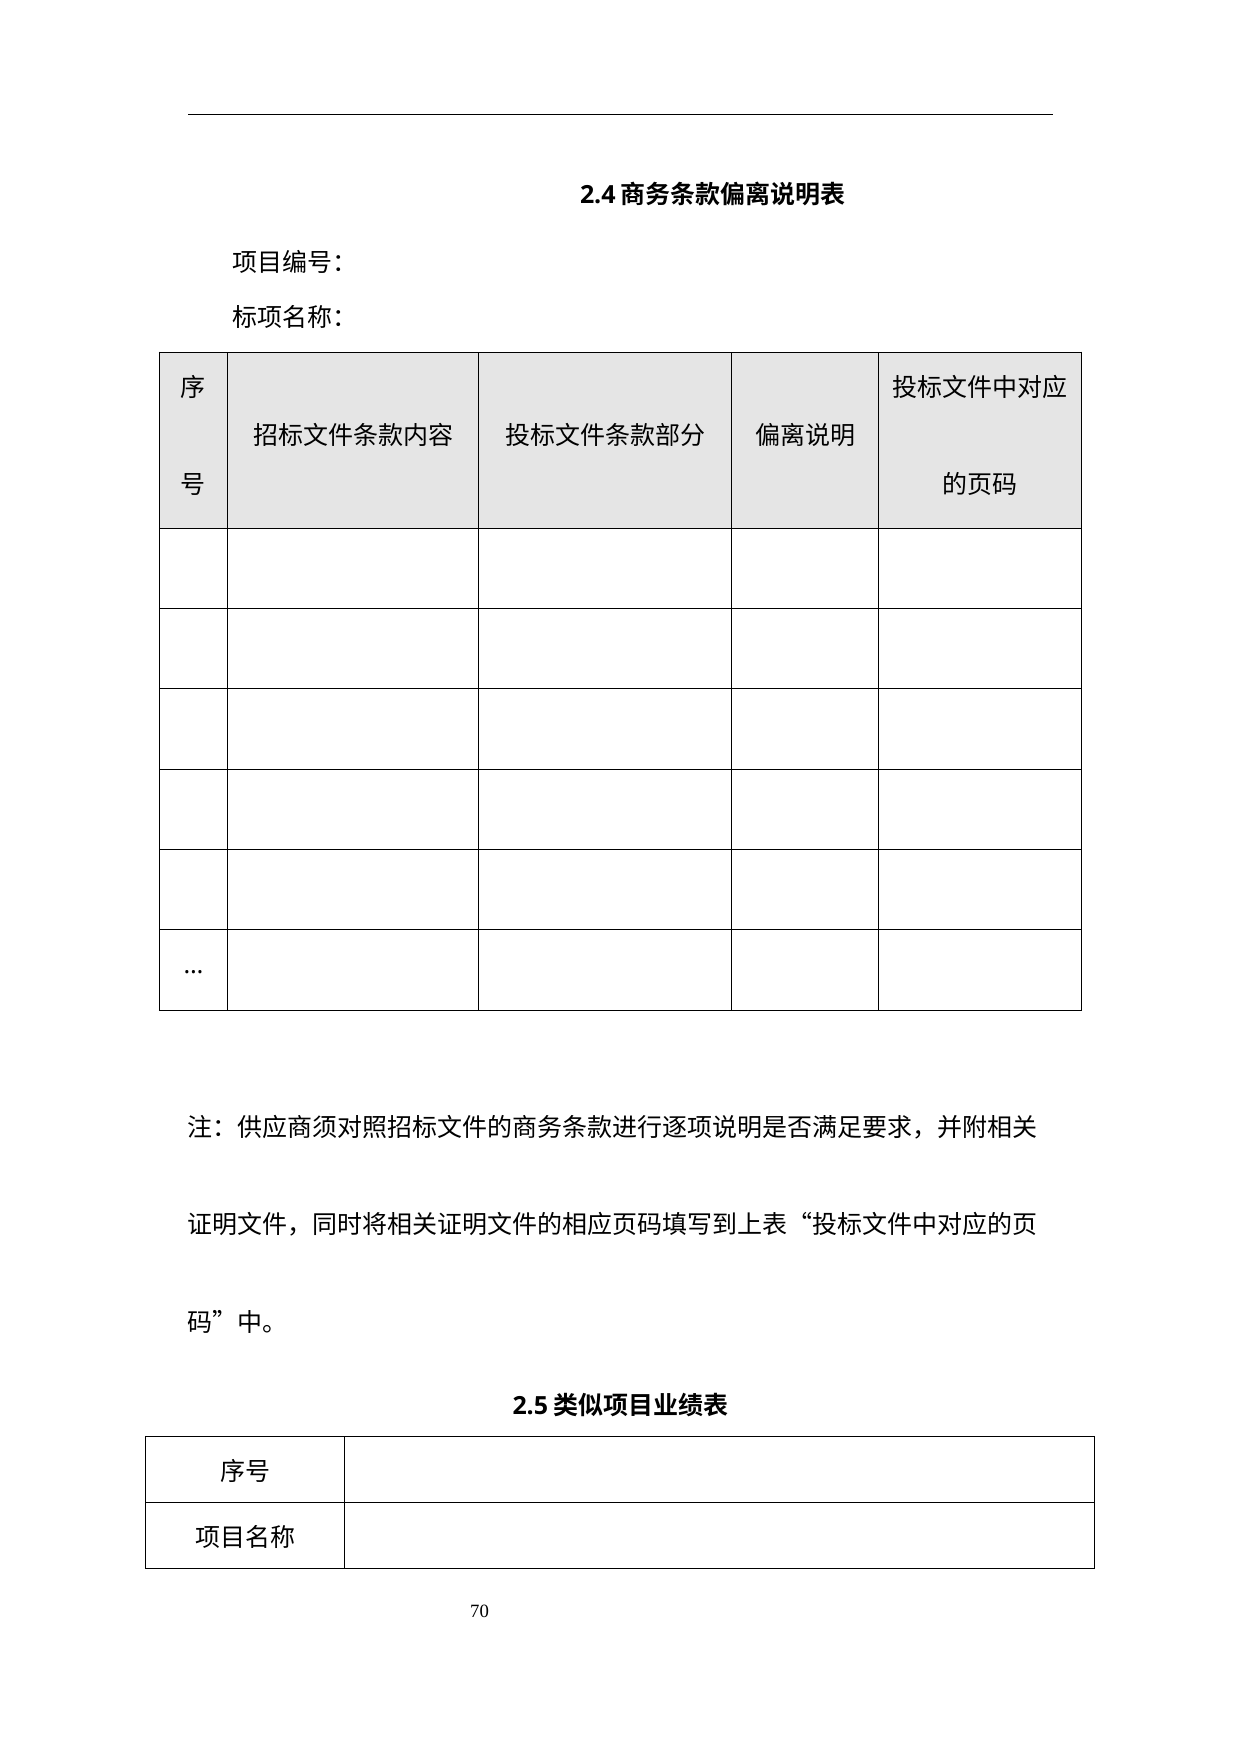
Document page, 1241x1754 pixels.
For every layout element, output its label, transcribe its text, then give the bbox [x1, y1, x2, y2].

table_header 投标文件条款部分 [479, 353, 731, 528]
table_cell [879, 850, 1081, 929]
table_cell … [160, 930, 227, 1009]
text 标项名称： [187, 297, 1053, 333]
table_cell [879, 770, 1081, 849]
table_cell [732, 609, 878, 688]
table_header [345, 1437, 1094, 1502]
text 2.5类似项目业绩表 [187, 1371, 1053, 1436]
table_cell [345, 1503, 1094, 1568]
text 项目编号： [187, 243, 1053, 279]
table_cell [228, 850, 478, 929]
table_cell [228, 529, 478, 608]
table_cell [879, 930, 1081, 1009]
table_cell [160, 689, 227, 769]
table_cell [479, 609, 731, 688]
table_cell [479, 689, 731, 769]
table_cell [732, 770, 878, 849]
table_header 序号 [160, 353, 227, 528]
table_cell [732, 529, 878, 608]
table_cell [732, 850, 878, 929]
table_cell [479, 850, 731, 929]
table_cell [228, 609, 478, 688]
table_cell [160, 850, 227, 929]
table_cell [160, 609, 227, 688]
table_cell [160, 770, 227, 849]
table_cell 项目名称 [146, 1503, 344, 1568]
text 注：供应商须对照招标文件的商务条款进行逐项说明是否满足要求，并附相关证明文件，同时将相关证明文件的相应页码填写到上表“投标文件中对应的页码”中。 [187, 1093, 1053, 1353]
table_cell [732, 689, 878, 769]
table_cell [160, 529, 227, 608]
table_cell [879, 529, 1081, 608]
table_cell [228, 930, 478, 1009]
text 2.4商务条款偏离说明表 [353, 160, 1053, 225]
table_header 招标文件条款内容 [228, 353, 478, 528]
table_header 序号 [146, 1437, 344, 1502]
table_cell [479, 770, 731, 849]
table_cell [479, 930, 731, 1009]
table_cell [479, 529, 731, 608]
table_header 偏离说明 [732, 353, 878, 528]
table_header 投标文件中对应的页码 [879, 353, 1081, 528]
table_cell [732, 930, 878, 1009]
table_cell [228, 689, 478, 769]
table_cell [228, 770, 478, 849]
table_cell [879, 689, 1081, 769]
table_cell [879, 609, 1081, 688]
